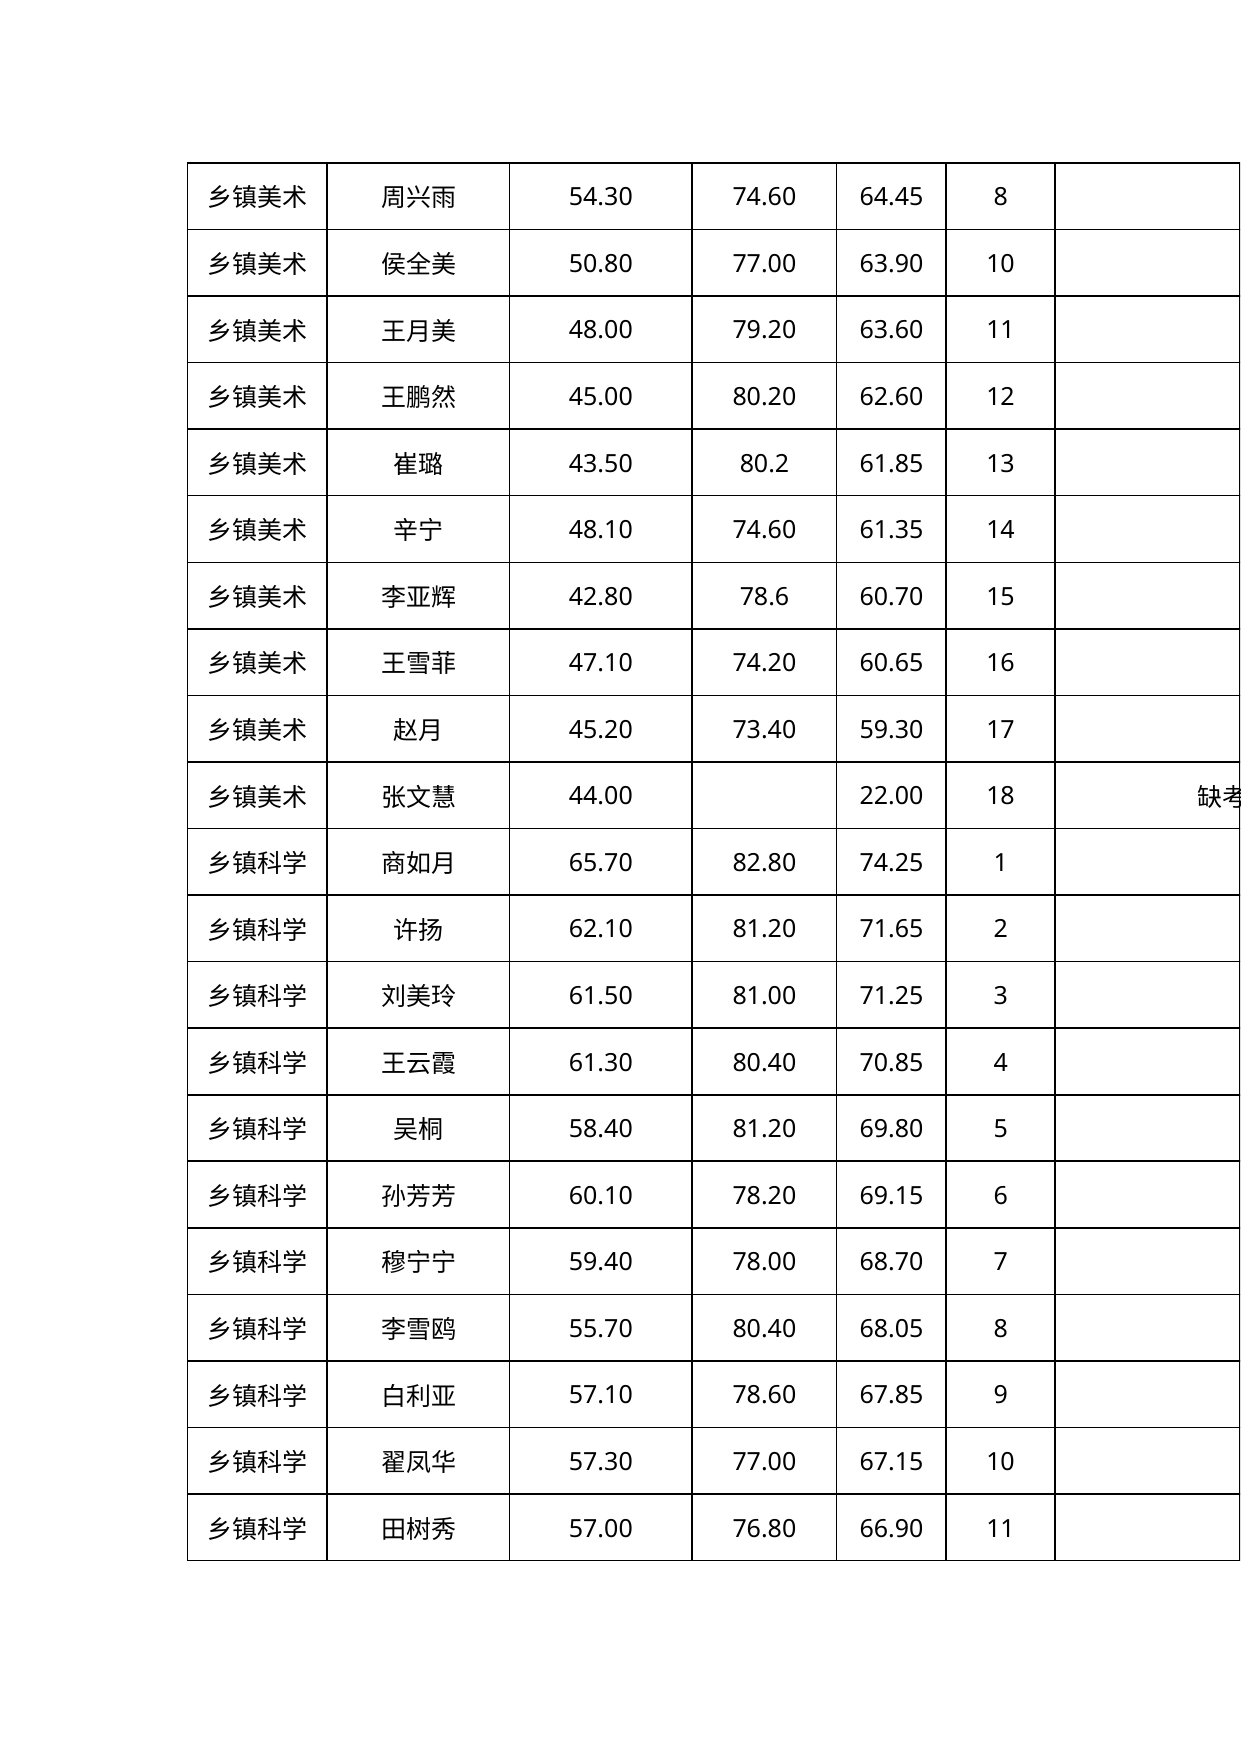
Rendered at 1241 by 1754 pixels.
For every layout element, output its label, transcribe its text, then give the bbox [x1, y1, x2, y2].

table_cell 78.20 [693, 1162, 836, 1227]
table_cell 48.10 [510, 496, 691, 561]
table_cell [1056, 1295, 1239, 1360]
table_cell 61.30 [510, 1029, 691, 1094]
table_cell 17 [947, 696, 1054, 761]
table_cell 60.70 [837, 563, 945, 628]
table_cell 60.65 [837, 630, 945, 694]
table_cell 47.10 [510, 630, 691, 694]
table_cell 77.00 [693, 1428, 836, 1493]
table_cell [1056, 1428, 1239, 1493]
table_cell 4 [947, 1029, 1054, 1094]
table_cell 穆宁宁 [328, 1229, 509, 1293]
table_cell 乡镇科学 [188, 962, 326, 1027]
table_cell 57.00 [510, 1495, 691, 1560]
table_cell 1 [947, 829, 1054, 894]
table_cell [1056, 962, 1239, 1027]
table_cell 64.45 [837, 164, 945, 228]
table_cell 翟凤华 [328, 1428, 509, 1493]
table_cell 62.10 [510, 896, 691, 961]
table_cell 67.15 [837, 1428, 945, 1493]
table_cell 乡镇美术 [188, 230, 326, 295]
table_cell 59.40 [510, 1229, 691, 1293]
table_cell 孙芳芳 [328, 1162, 509, 1227]
table_cell 22.00 [837, 763, 945, 828]
table_cell 74.60 [693, 496, 836, 561]
table_cell 71.25 [837, 962, 945, 1027]
table_cell 3 [947, 962, 1054, 1027]
table_cell 缺考 [1056, 763, 1239, 828]
table_cell [1056, 1362, 1239, 1427]
table_cell 王云霞 [328, 1029, 509, 1094]
table_cell 乡镇科学 [188, 1362, 326, 1427]
table_cell 63.60 [837, 297, 945, 362]
table_cell [1056, 164, 1239, 228]
table_cell 9 [947, 1362, 1054, 1427]
table_cell 2 [947, 896, 1054, 961]
table_cell [1056, 1096, 1239, 1160]
table_cell 81.20 [693, 896, 836, 961]
table_cell 15 [947, 563, 1054, 628]
table_cell 王月美 [328, 297, 509, 362]
table_cell 14 [947, 496, 1054, 561]
table_cell 80.20 [693, 363, 836, 428]
table_cell 61.35 [837, 496, 945, 561]
table_cell 80.40 [693, 1029, 836, 1094]
table_cell 74.25 [837, 829, 945, 894]
table_cell 42.80 [510, 563, 691, 628]
table_cell 吴桐 [328, 1096, 509, 1160]
table_cell 43.50 [510, 430, 691, 495]
table_cell 辛宁 [328, 496, 509, 561]
table_cell [693, 763, 836, 828]
table_cell 商如月 [328, 829, 509, 894]
table_cell 8 [947, 1295, 1054, 1360]
table_cell 乡镇科学 [188, 1428, 326, 1493]
table_cell [1056, 1162, 1239, 1227]
table_cell 45.00 [510, 363, 691, 428]
table_cell 乡镇美术 [188, 696, 326, 761]
table_cell 73.40 [693, 696, 836, 761]
table_cell 54.30 [510, 164, 691, 228]
table_cell 16 [947, 630, 1054, 694]
table_cell [1056, 1029, 1239, 1094]
table_cell 周兴雨 [328, 164, 509, 228]
table_cell 61.85 [837, 430, 945, 495]
table_cell [1056, 430, 1239, 495]
table_cell 55.70 [510, 1295, 691, 1360]
table_cell 11 [947, 297, 1054, 362]
table_cell 李亚辉 [328, 563, 509, 628]
table_cell 78.6 [693, 563, 836, 628]
table_cell 69.80 [837, 1096, 945, 1160]
table_cell 58.40 [510, 1096, 691, 1160]
table_cell 18 [947, 763, 1054, 828]
table_cell 78.00 [693, 1229, 836, 1293]
table_cell [1056, 1229, 1239, 1293]
table_cell 乡镇美术 [188, 430, 326, 495]
table_cell 12 [947, 363, 1054, 428]
table_cell 76.80 [693, 1495, 836, 1560]
table_cell 王雪菲 [328, 630, 509, 694]
table_cell 81.20 [693, 1096, 836, 1160]
table_cell 6 [947, 1162, 1054, 1227]
table_cell 7 [947, 1229, 1054, 1293]
table_cell 乡镇美术 [188, 496, 326, 561]
table_cell 田树秀 [328, 1495, 509, 1560]
table_cell 10 [947, 230, 1054, 295]
table_cell 80.40 [693, 1295, 836, 1360]
table_cell 69.15 [837, 1162, 945, 1227]
table_cell 81.00 [693, 962, 836, 1027]
table_cell 62.60 [837, 363, 945, 428]
table_cell [1056, 230, 1239, 295]
table_cell [1056, 363, 1239, 428]
table_cell 65.70 [510, 829, 691, 894]
table_cell 乡镇美术 [188, 297, 326, 362]
table_cell [1056, 496, 1239, 561]
table_cell [1056, 696, 1239, 761]
table_cell 68.05 [837, 1295, 945, 1360]
table_cell 11 [947, 1495, 1054, 1560]
table_cell 5 [947, 1096, 1054, 1160]
table_cell 60.10 [510, 1162, 691, 1227]
table_cell 李雪鸥 [328, 1295, 509, 1360]
table_cell 71.65 [837, 896, 945, 961]
table_cell 68.70 [837, 1229, 945, 1293]
table_cell 79.20 [693, 297, 836, 362]
table_cell 13 [947, 430, 1054, 495]
table_cell [1056, 563, 1239, 628]
table_cell 张文慧 [328, 763, 509, 828]
table_cell 白利亚 [328, 1362, 509, 1427]
table_cell 乡镇美术 [188, 164, 326, 228]
table_cell 王鹏然 [328, 363, 509, 428]
table_cell 59.30 [837, 696, 945, 761]
table_cell 78.60 [693, 1362, 836, 1427]
table_cell 57.30 [510, 1428, 691, 1493]
table_cell 刘美玲 [328, 962, 509, 1027]
table_cell 乡镇科学 [188, 1229, 326, 1293]
table_cell 45.20 [510, 696, 691, 761]
table_cell [1056, 1495, 1239, 1560]
table_cell 乡镇美术 [188, 363, 326, 428]
table_cell 57.10 [510, 1362, 691, 1427]
table_cell 乡镇美术 [188, 763, 326, 828]
table_cell 80.2 [693, 430, 836, 495]
table_cell [1056, 630, 1239, 694]
table_cell 67.85 [837, 1362, 945, 1427]
table_cell 乡镇美术 [188, 630, 326, 694]
table_cell 乡镇科学 [188, 1495, 326, 1560]
table_cell [1056, 829, 1239, 894]
table_cell 乡镇科学 [188, 829, 326, 894]
table_cell 74.20 [693, 630, 836, 694]
table_cell 70.85 [837, 1029, 945, 1094]
table_cell 74.60 [693, 164, 836, 228]
table_cell 赵月 [328, 696, 509, 761]
table_cell 66.90 [837, 1495, 945, 1560]
table_cell 77.00 [693, 230, 836, 295]
table_cell 乡镇美术 [188, 563, 326, 628]
table_cell 侯全美 [328, 230, 509, 295]
table_cell 乡镇科学 [188, 1162, 326, 1227]
table_cell 乡镇科学 [188, 896, 326, 961]
table_cell 崔璐 [328, 430, 509, 495]
table_cell 10 [947, 1428, 1054, 1493]
table_cell 8 [947, 164, 1054, 228]
table_cell 乡镇科学 [188, 1096, 326, 1160]
table_cell 50.80 [510, 230, 691, 295]
table_cell 44.00 [510, 763, 691, 828]
table_cell [1056, 297, 1239, 362]
table_cell 许扬 [328, 896, 509, 961]
table_cell 61.50 [510, 962, 691, 1027]
table_cell 63.90 [837, 230, 945, 295]
table_cell 乡镇科学 [188, 1295, 326, 1360]
table_cell [1056, 896, 1239, 961]
table_cell 48.00 [510, 297, 691, 362]
table_cell 82.80 [693, 829, 836, 894]
table_cell 乡镇科学 [188, 1029, 326, 1094]
